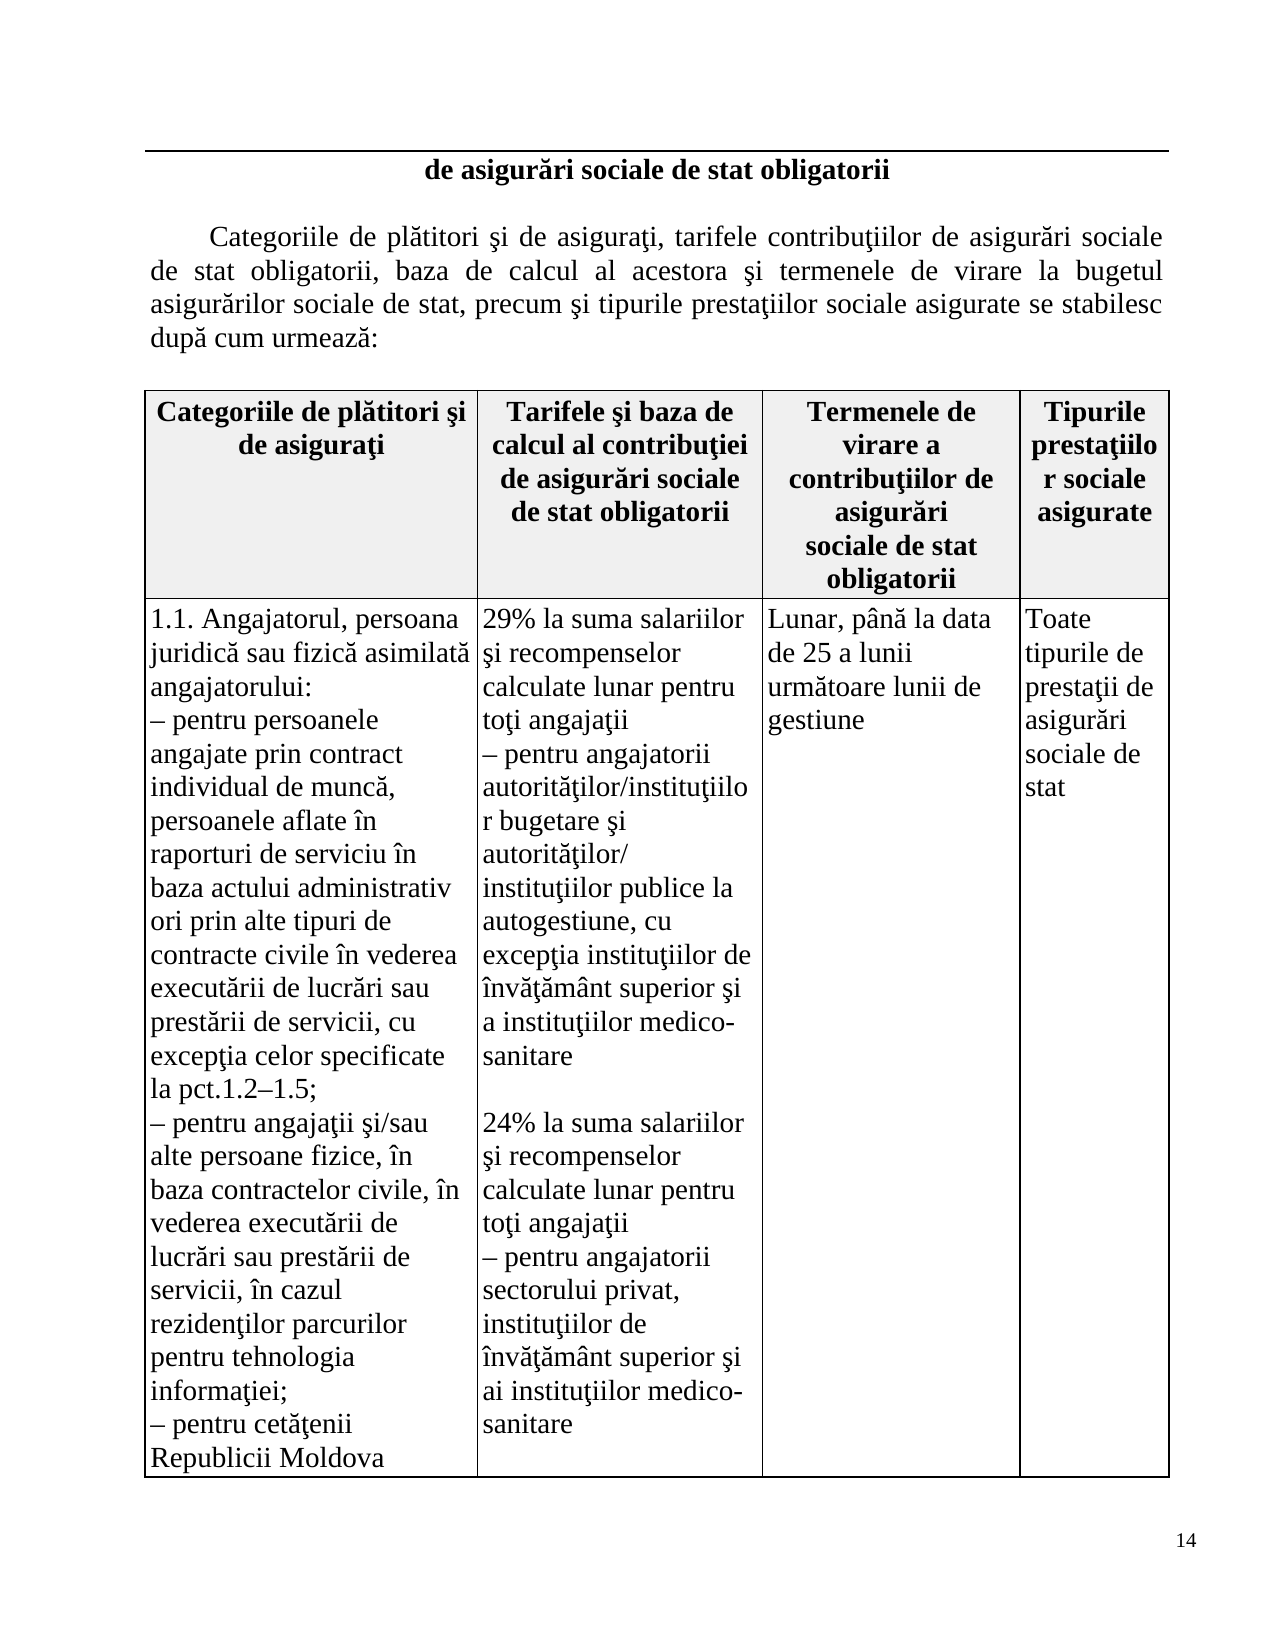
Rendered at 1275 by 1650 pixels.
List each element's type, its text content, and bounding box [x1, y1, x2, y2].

table_cell Categoriile de plătitori şi de asiguraţi [146, 391, 477, 598]
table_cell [1021, 599, 1168, 1476]
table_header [145, 152, 1169, 390]
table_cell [146, 599, 477, 1476]
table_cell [478, 599, 762, 1476]
table_cell Tipurile prestaţiilor sociale asigurate [1021, 391, 1168, 598]
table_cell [763, 599, 1019, 1476]
table_cell Tarifele şi baza de calcul al contribuţiei de asigurări sociale de stat obligatorii [478, 391, 762, 598]
table_cell Termenele de virare a contribuţiilor de asigurări sociale de stat obligatorii [763, 391, 1019, 598]
